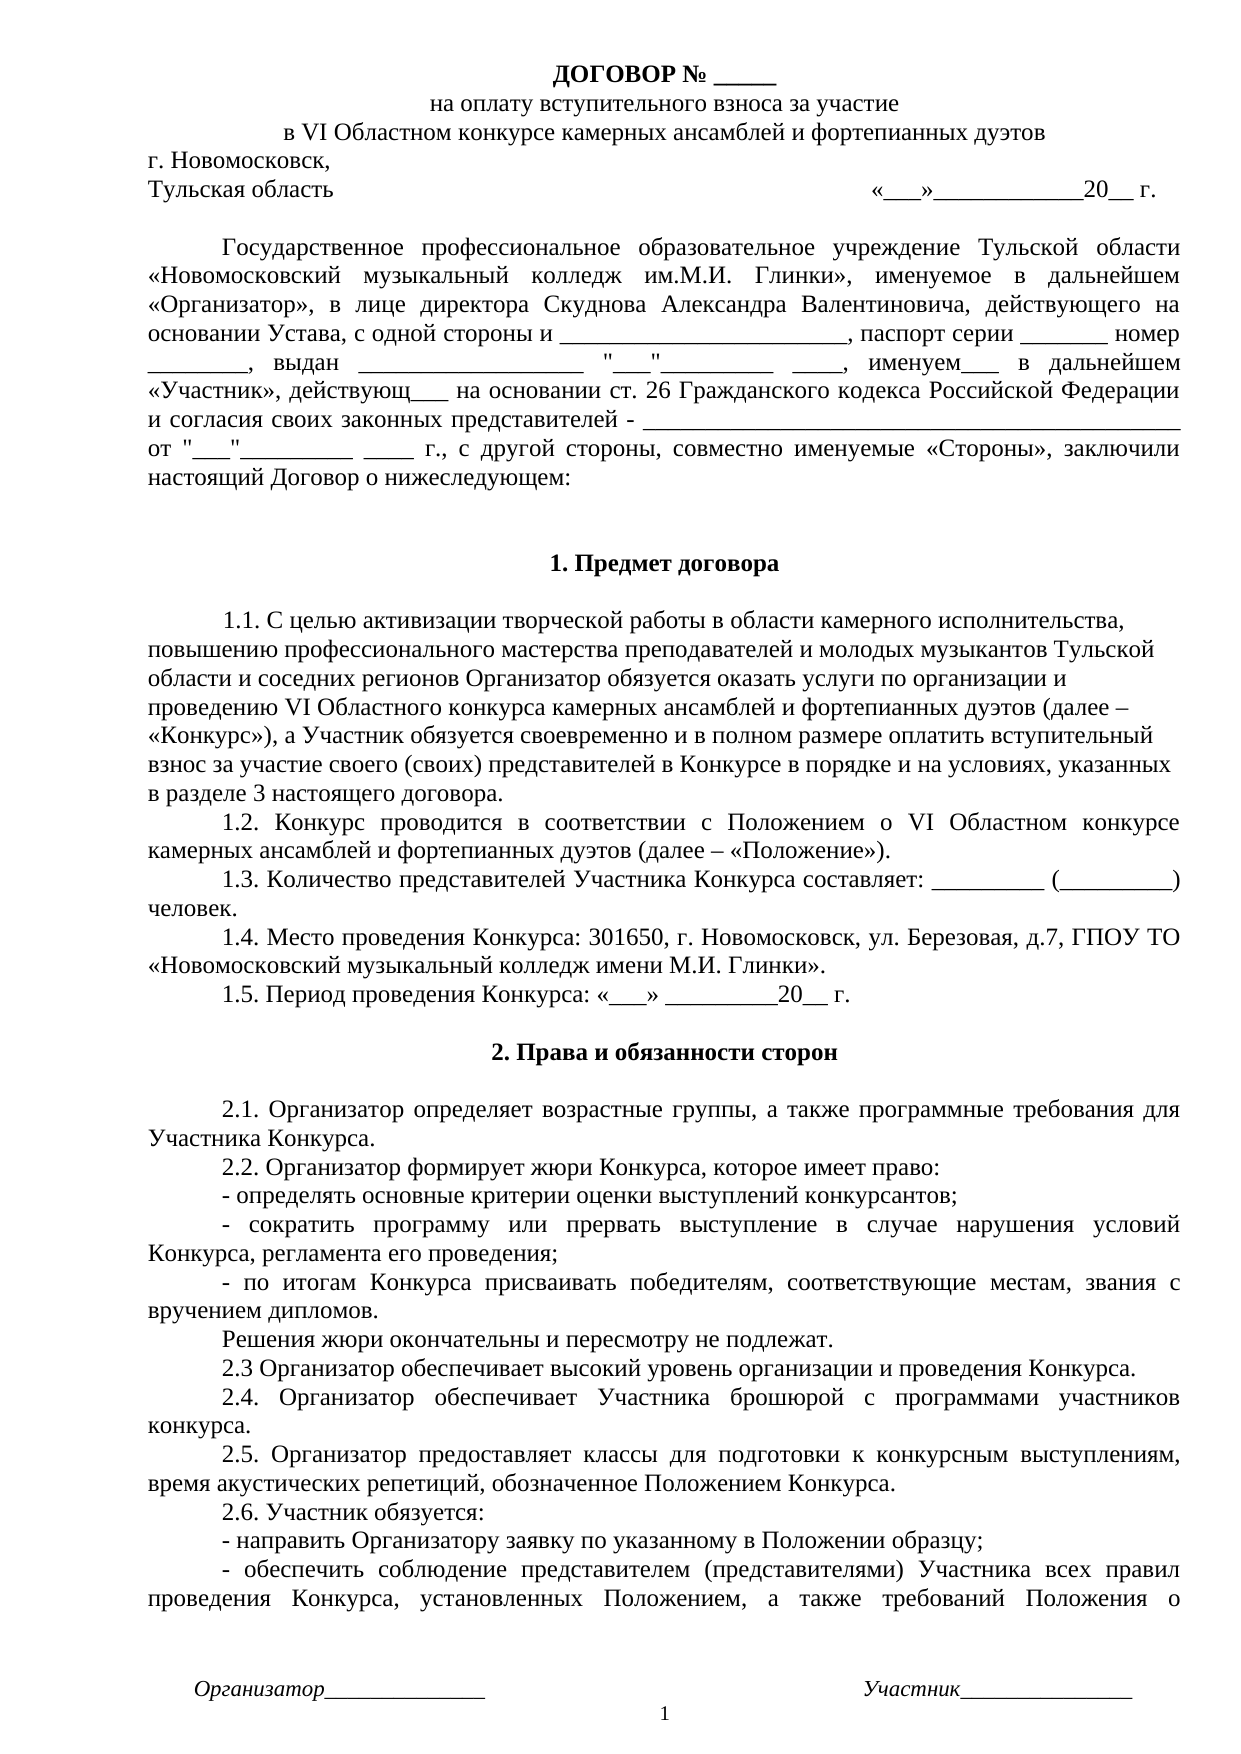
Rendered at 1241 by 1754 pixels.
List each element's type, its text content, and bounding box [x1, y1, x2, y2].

text в VI Областном конкурсе камерных ансамблей и фортепианных дуэтов [148, 117, 1181, 145]
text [148, 1554, 1181, 1612]
text - по итогам Конкурса присваивать победителям, соответствующие местам, звания с вручением дипломов. [148, 1267, 1181, 1324]
text 2.4. Организатор обеспечивает Участника брошюрой с программами участников конкурса. [148, 1382, 1181, 1439]
text 2.6. Участник обязуется: [148, 1497, 1181, 1525]
text 1.2. Конкурс проводится в соответствии с Положением о VI Областном конкурсе камерных ансамблей и фортепианных дуэтов (далее – «Положение»). [148, 807, 1181, 864]
text на оплату вступительного взноса за участие [148, 88, 1181, 117]
text 2.1. Организатор определяет возрастные группы, а также программные требования для Участника Конкурса. [148, 1094, 1181, 1152]
text - направить Организатору заявку по указанному в Положении образцу; [148, 1525, 1181, 1554]
text г. Новомосковск, [148, 145, 1181, 174]
text 1.4. Место проведения Конкурса: 301650, г. Новомосковск, ул. Березовая, д.7, ГПОУ ТО «Новомосковский музыкальный колледж имени М.И. Глинки». [148, 922, 1181, 979]
text Тульская область «___»____________20__ г. [148, 174, 1181, 203]
text 1.1. С целью активизации творческой работы в области камерного исполнительства, повышению профессионального мастерства преподавателей и молодых музыкантов Тульской области и соседних регионов Организатор обязуется оказать услуги по организации и проведению VI Областного конкурса камерных ансамблей и фортепианных дуэтов (далее – «Конкурс»), а Участник обязуется своевременно и в полном размере оплатить вступительный взнос за участие своего (своих) представителей в Конкурсе в порядке и на условиях, указанных в разделе 3 настоящего договора. [148, 605, 1181, 807]
text Государственное профессиональное образовательное учреждение Тульской области «Новомосковский музыкальный колледж им.М.И. Глинки», именуемое в дальнейшем «Организатор», в лице директора Скуднова Александра Валентиновича, действующего на основании Устава, с одной стороны и _______________________, паспорт серии _______ номер ________, выдан __________________ "___"_________ ____, именуем___ в дальнейшем «Участник», действующ___ на основании ст. 26 Гражданского кодекса Российской Федерации и согласия своих законных представителей - ___________________________________________ от "___"_________ ____ г., с другой стороны, совместно именуемые «Стороны», заключили настоящий Договор о нижеследующем: [148, 232, 1181, 490]
text ДОГОВОР № _____ [148, 59, 1181, 88]
text 2.3 Организатор обеспечивает высокий уровень организации и проведения Конкурса. [148, 1353, 1181, 1382]
text 2. Права и обязанности сторон [148, 1037, 1181, 1065]
text 1.5. Период проведения Конкурса: «___» _________20__ г. [148, 979, 1181, 1008]
text 1. Предмет договора [148, 548, 1181, 577]
text Решения жюри окончательны и пересмотру не подлежат. [148, 1324, 1181, 1353]
text - сократить программу или прервать выступление в случае нарушения условий Конкурса, регламента его проведения; [148, 1209, 1181, 1267]
text 2.2. Организатор формирует жюри Конкурса, которое имеет право: [148, 1152, 1181, 1180]
text 1.3. Количество представителей Участника Конкурса составляет: _________ (_________) человек. [148, 864, 1181, 922]
text - определять основные критерии оценки выступлений конкурсантов; [148, 1180, 1181, 1209]
text 2.5. Организатор предоставляет классы для подготовки к конкурсным выступлениям, время акустических репетиций, обозначенное Положением Конкурса. [148, 1439, 1181, 1497]
